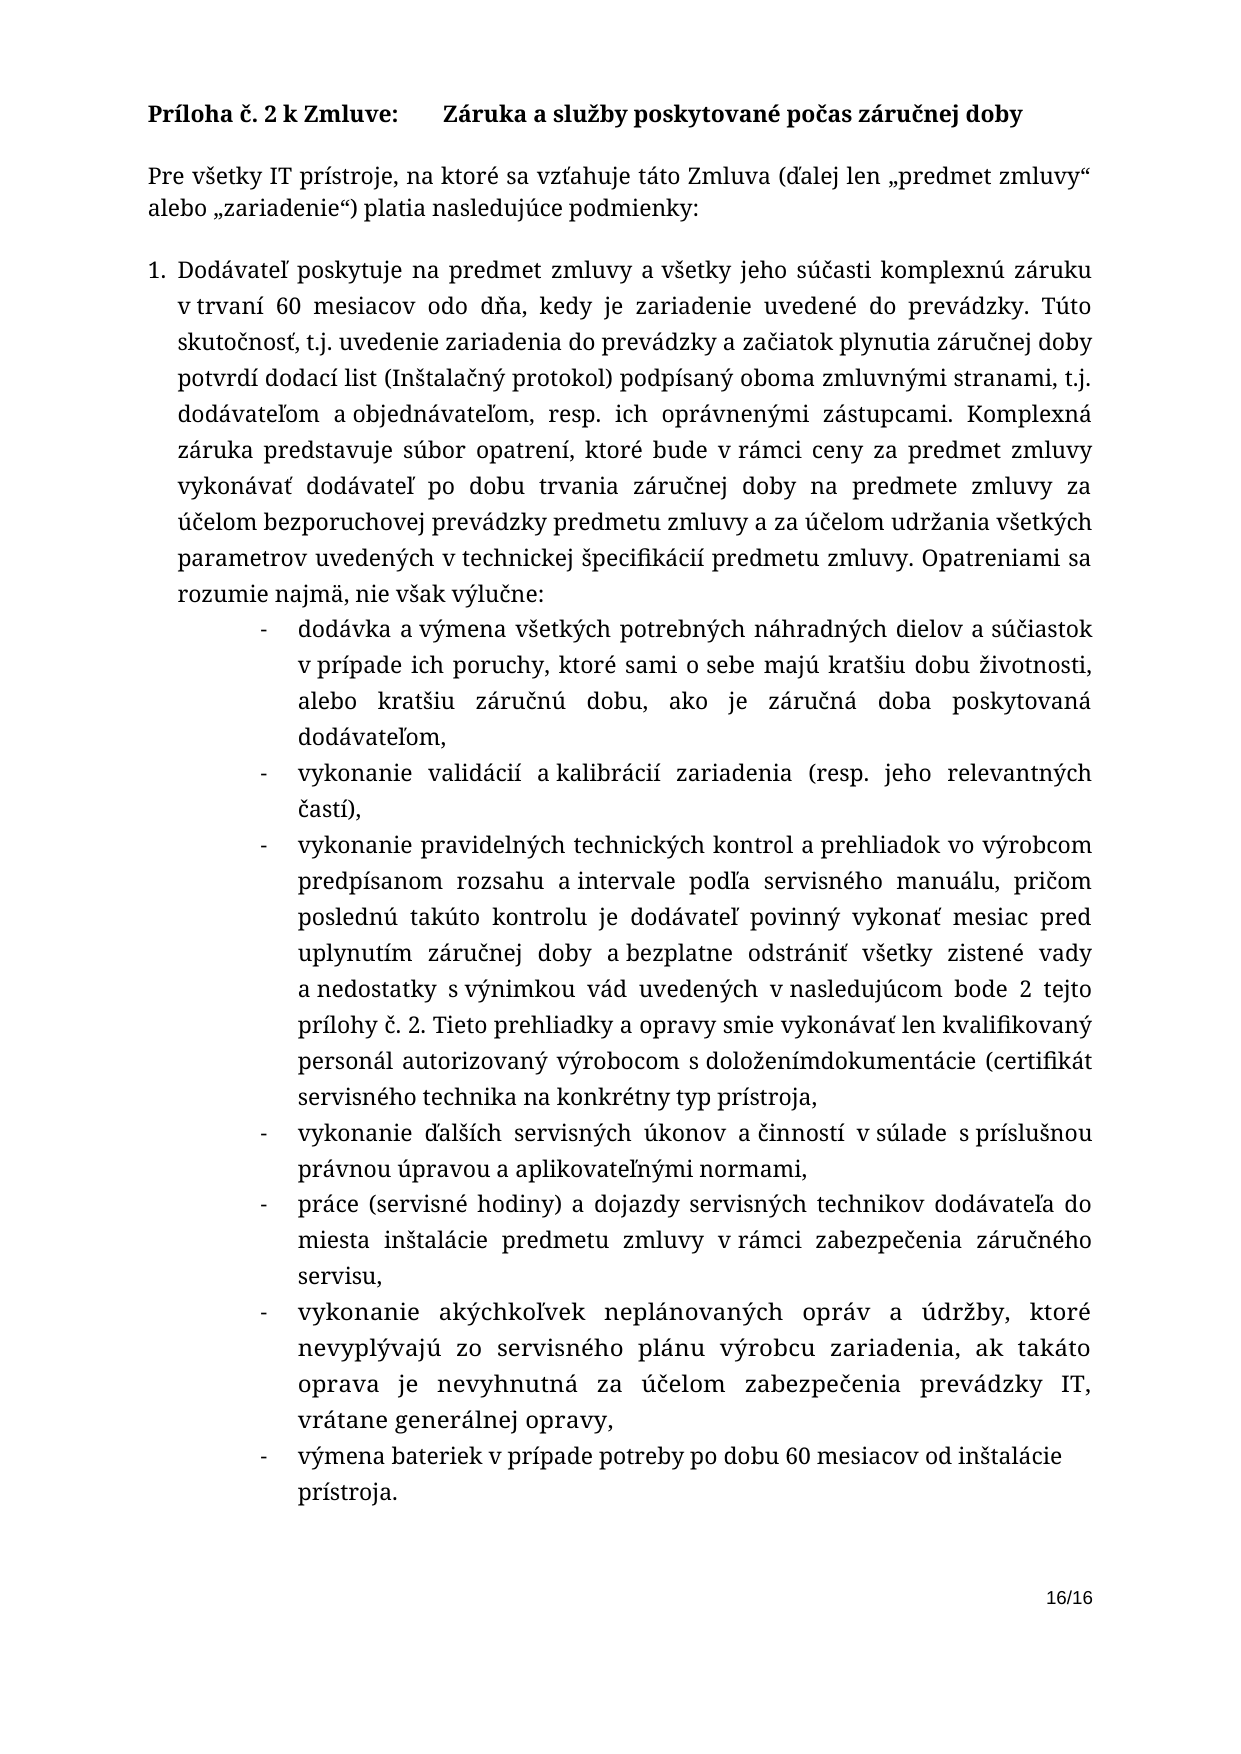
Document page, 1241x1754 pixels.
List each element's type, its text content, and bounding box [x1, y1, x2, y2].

list vykonanie pravidelných technických kontrol a prehliadok vo výrobcom predpísanom rozsahu a intervale podľa servisného manuálu, pričom poslednú takúto kontrolu je dodávateľ povinný vykonať mesiac pred uplynutím záručnej doby a bezplatne odstrániť všetky zistené vady a nedostatky s výnimkou vád uvedených v nasledujúcom bode 2 tejto prílohy č. 2. Tieto prehliadky a opravy smie vykonávať len kvalifikovaný personál autorizovaný výrobocom s doloženímdokumentácie (certifikát servisného technika na konkrétny typ prístroja, [260, 829, 1092, 1112]
list vykonanie validácií a kalibrácií zariadenia (resp. jeho relevantných častí), [260, 757, 1092, 824]
list výmena bateriek v prípade potreby po dobu 60 mesiacov od inštalácie prístroja. [260, 1440, 1092, 1507]
text Pre všetky IT prístroje, na ktoré sa vzťahuje táto Zmluva (ďalej len „predmet zmluvy“ alebo „zariadenie“) platia nasledujúce podmienky: [148, 160, 1092, 223]
list Dodávateľ poskytuje na predmet zmluvy a všetky jeho súčasti komplexnú záruku v trvaní 60 mesiacov odo dňa, kedy je zariadenie uvedené do prevádzky. Túto skutočnosť, t.j. uvedenie zariadenia do prevádzky a začiatok plynutia záručnej doby potvrdí dodací list (Inštalačný protokol) podpísaný oboma zmluvnými stranami, t.j. dodávateľom a objednávateľom, resp. ich oprávnenými zástupcami. Komplexná záruka predstavuje súbor opatrení, ktoré bude v rámci ceny za predmet zmluvy vykonávať dodávateľ po dobu trvania záručnej doby na predmete zmluvy za účelom bezporuchovej prevádzky predmetu zmluvy a za účelom udržania všetkých parametrov uvedených v technickej špecifikácií predmetu zmluvy. Opatreniami sa rozumie najmä, nie však výlučne: [148, 254, 1092, 609]
list práce (servisné hodiny) a dojazdy servisných technikov dodávateľa do miesta inštalácie predmetu zmluvy v rámci zabezpečenia záručného servisu, [260, 1188, 1092, 1292]
list vykonanie akýchkoľvek neplánovaných opráv a údržby, ktoré nevyplývajú zo servisného plánu výrobcu zariadenia, ak takáto oprava je nevyhnutná za účelom zabezpečenia prevádzky IT, vrátane generálnej opravy, [260, 1296, 1092, 1435]
list vykonanie ďalších servisných úkonov a činností v súlade s príslušnou právnou úpravou a aplikovateľnými normami, [260, 1117, 1092, 1184]
text Príloha č. 2 k Zmluve: Záruka a služby poskytované počas záručnej doby [148, 98, 1092, 129]
list dodávka a výmena všetkých potrebných náhradných dielov a súčiastok v prípade ich poruchy, ktoré sami o sebe majú kratšiu dobu životnosti, alebo kratšiu záručnú dobu, ako je záručná doba poskytovaná dodávateľom, [260, 613, 1092, 752]
